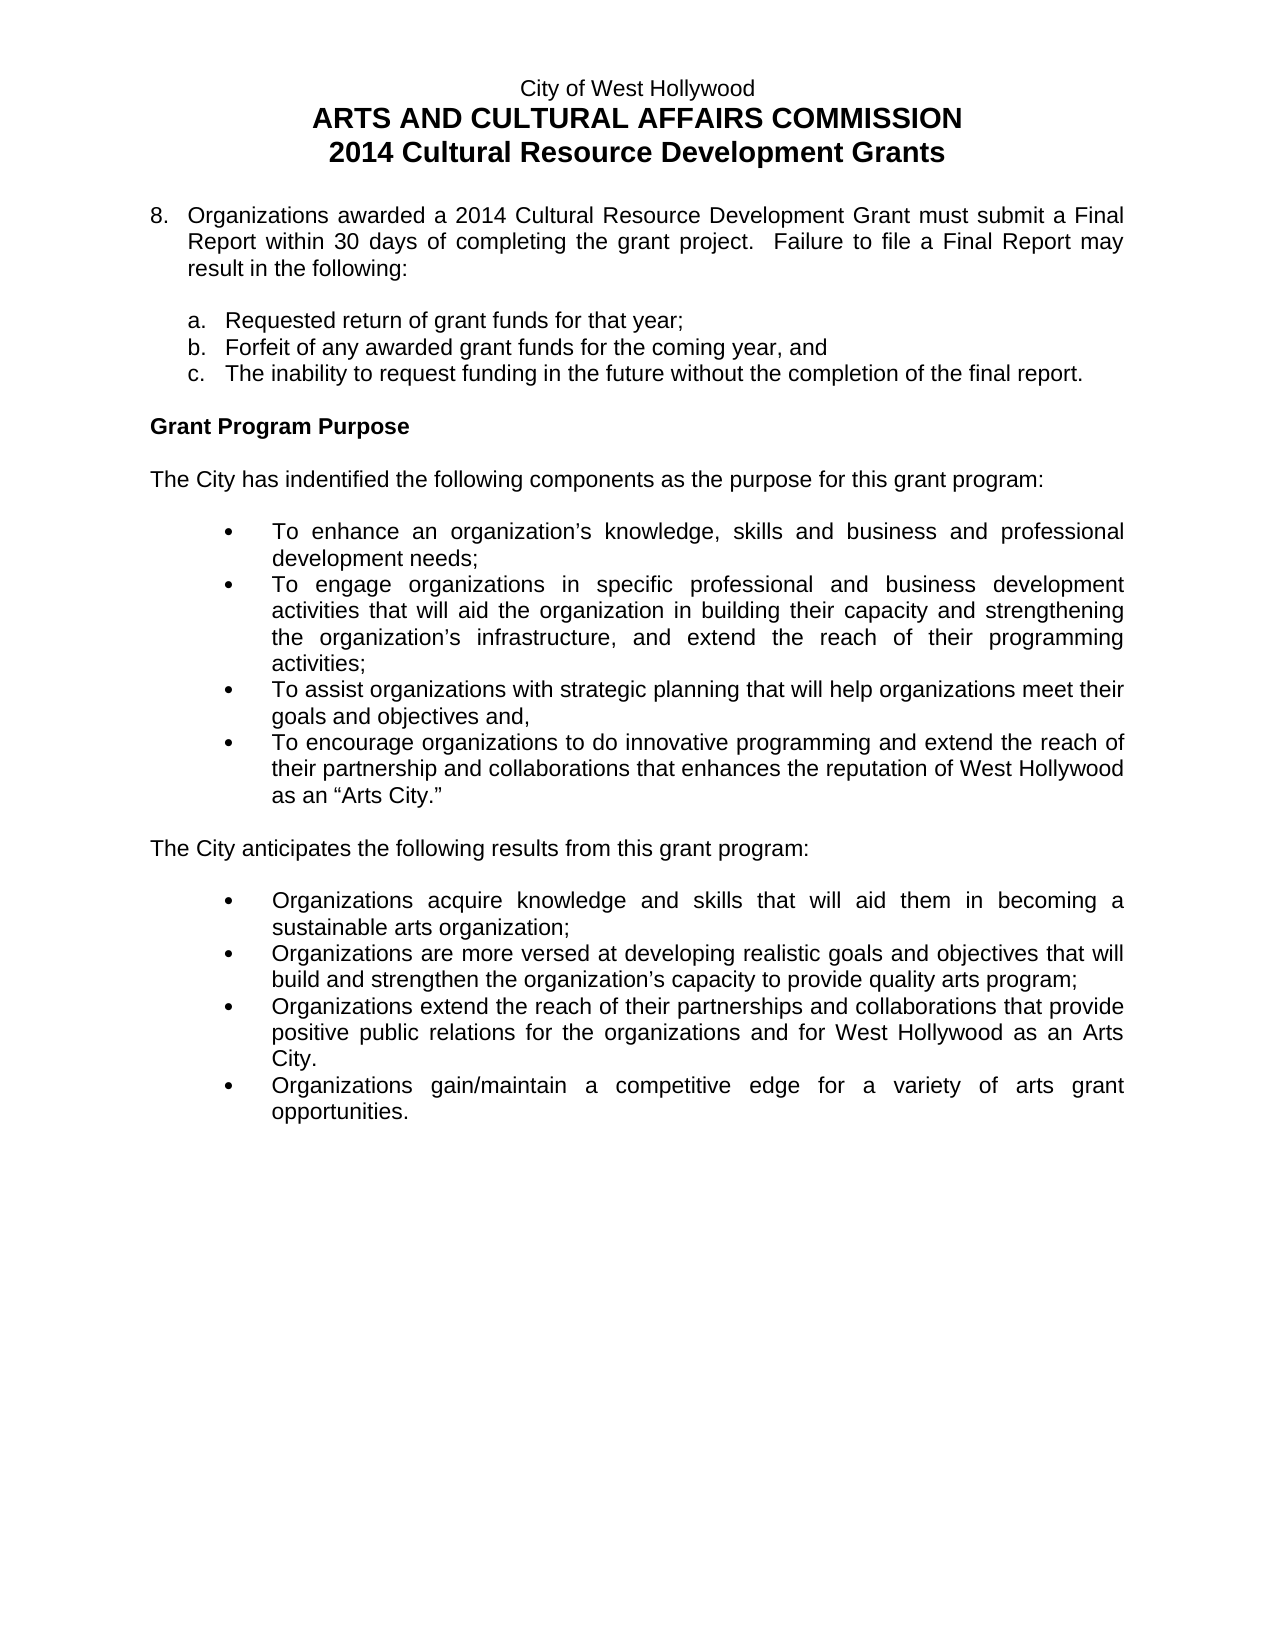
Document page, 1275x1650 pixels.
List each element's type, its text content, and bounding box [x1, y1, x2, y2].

list Organizations gain/maintain a competitive edge for a variety of arts grant opportunities. [225, 1072, 1125, 1124]
list Organizations are more versed at developing realistic goals and objectives that will build and strengthen the organization’s capacity to provide quality arts program; [225, 940, 1125, 993]
text Grant Program Purpose [150, 413, 1125, 439]
list Forfeit of any awarded grant funds for the coming year, and [187, 334, 1125, 360]
list To assist organizations with strategic planning that will help organizations meet their goals and objectives and, [225, 676, 1125, 729]
list Organizations extend the reach of their partnerships and collaborations that provide positive public relations for the organizations and for West Hollywood as an . [225, 993, 1125, 1072]
list To engage organizations in specific professional and business development activities that will aid the organization in building their capacity and strengthening the organization’s infrastructure, and extend the reach of their programming activities; [225, 571, 1125, 676]
list Organizations acquire knowledge and skills that will aid them in becoming a sustainable arts organization; [225, 887, 1125, 940]
list The inability to request funding in the future without the completion of the final report. [187, 360, 1125, 386]
list Organizations awarded a 2014 Cultural Resource Development Grant must submit a Final Report within 30 days of completing the grant project. Failure to file a Final Report may result in the following: [150, 202, 1125, 281]
text The City anticipates the following results from this grant program: [150, 834, 1125, 861]
list To encourage organizations to do innovative programming and extend the reach of their partnership and collaborations that enhances the reputation of West Hollywood as an “.” [225, 729, 1125, 808]
text The City has indentified the following components as the purpose for this grant program: [150, 466, 1125, 492]
list To enhance an organization’s knowledge, skills and business and professional development needs; [225, 518, 1125, 571]
list Requested return of grant funds for that year; [187, 307, 1125, 334]
